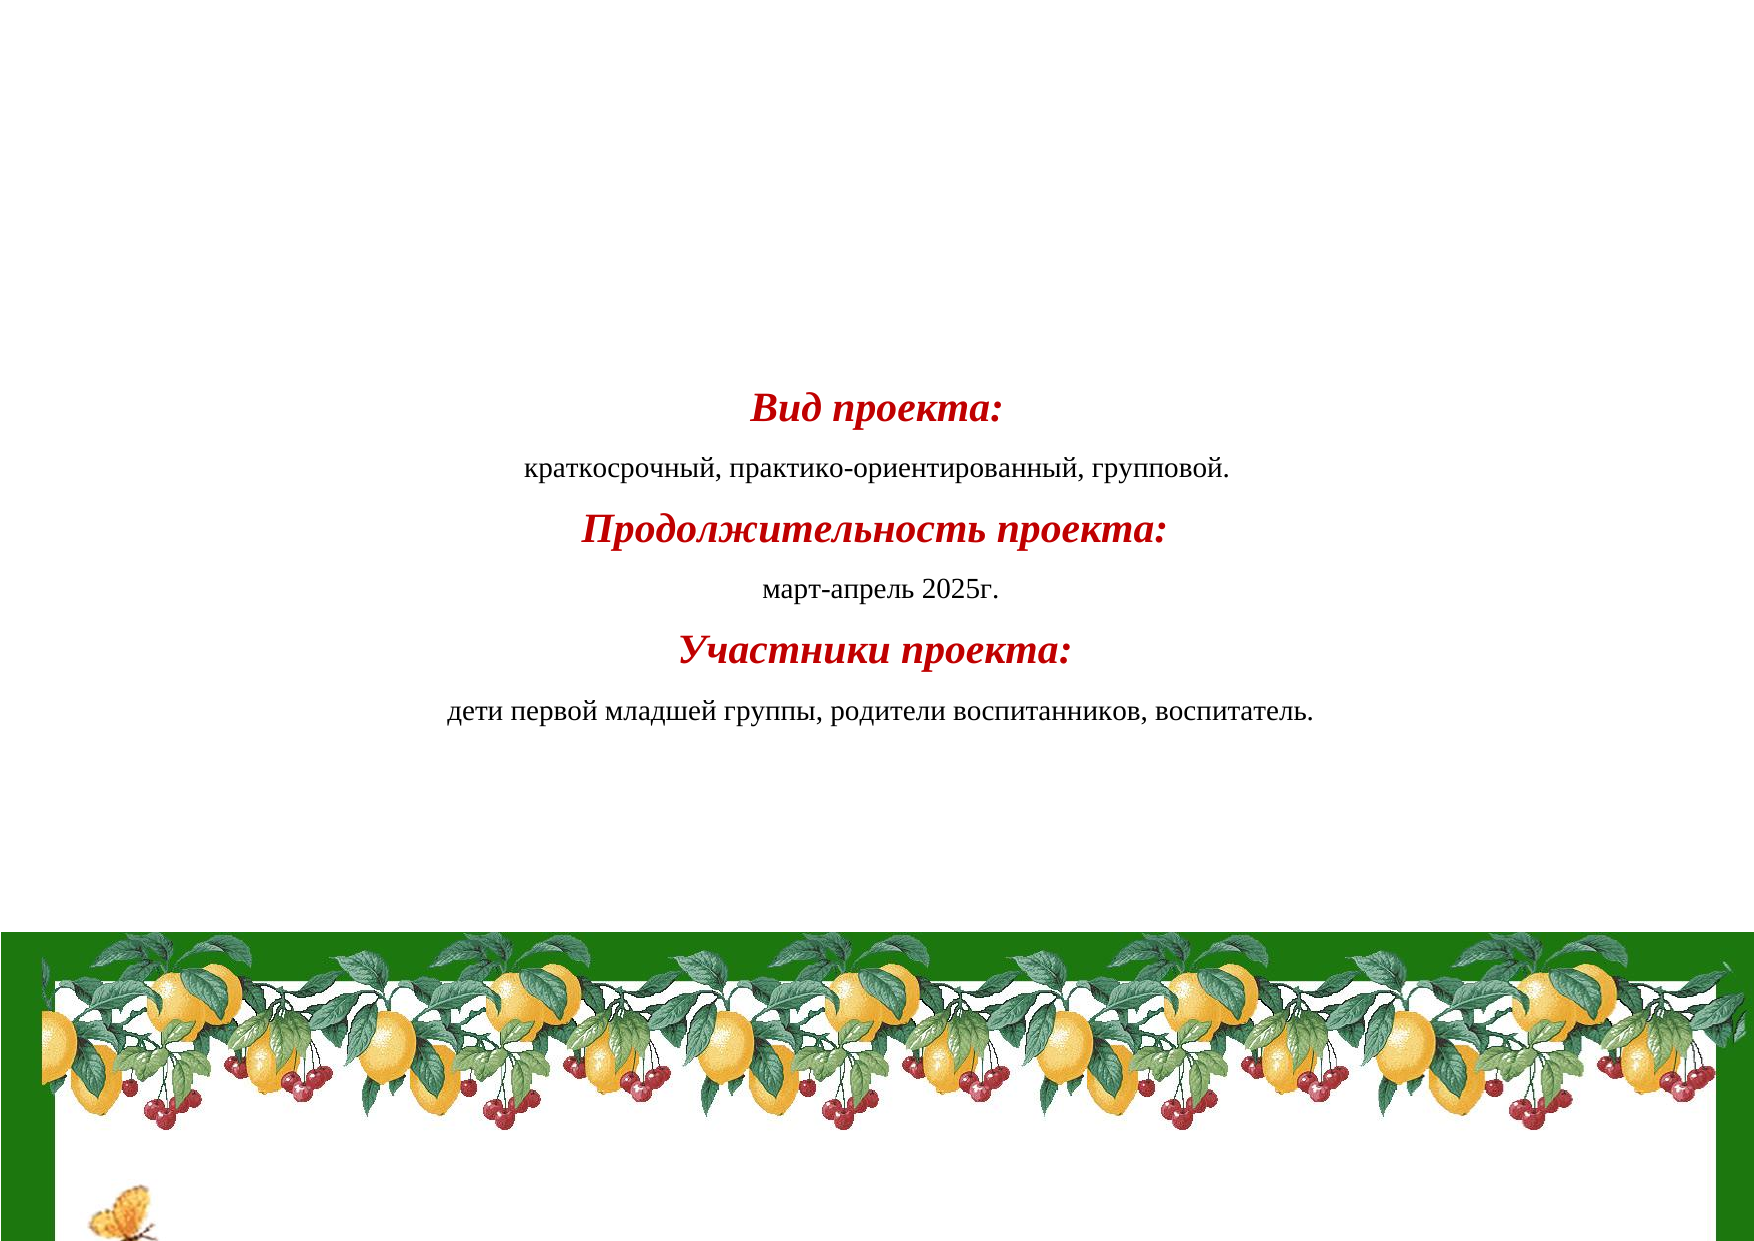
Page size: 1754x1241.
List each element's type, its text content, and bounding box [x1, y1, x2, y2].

text Продолжительность проекта: [118, 503, 1636, 551]
text краткосрочный, практико-ориентированный, групповой. [118, 451, 1636, 484]
text март-апрель 2025г. [118, 572, 1636, 605]
text Вид проекта: [118, 382, 1636, 430]
text дети первой младшей группы, родители воспитанников, воспитатель. [118, 693, 1636, 726]
picture [1, 932, 1754, 1241]
text Участники проекта: [118, 624, 1636, 672]
